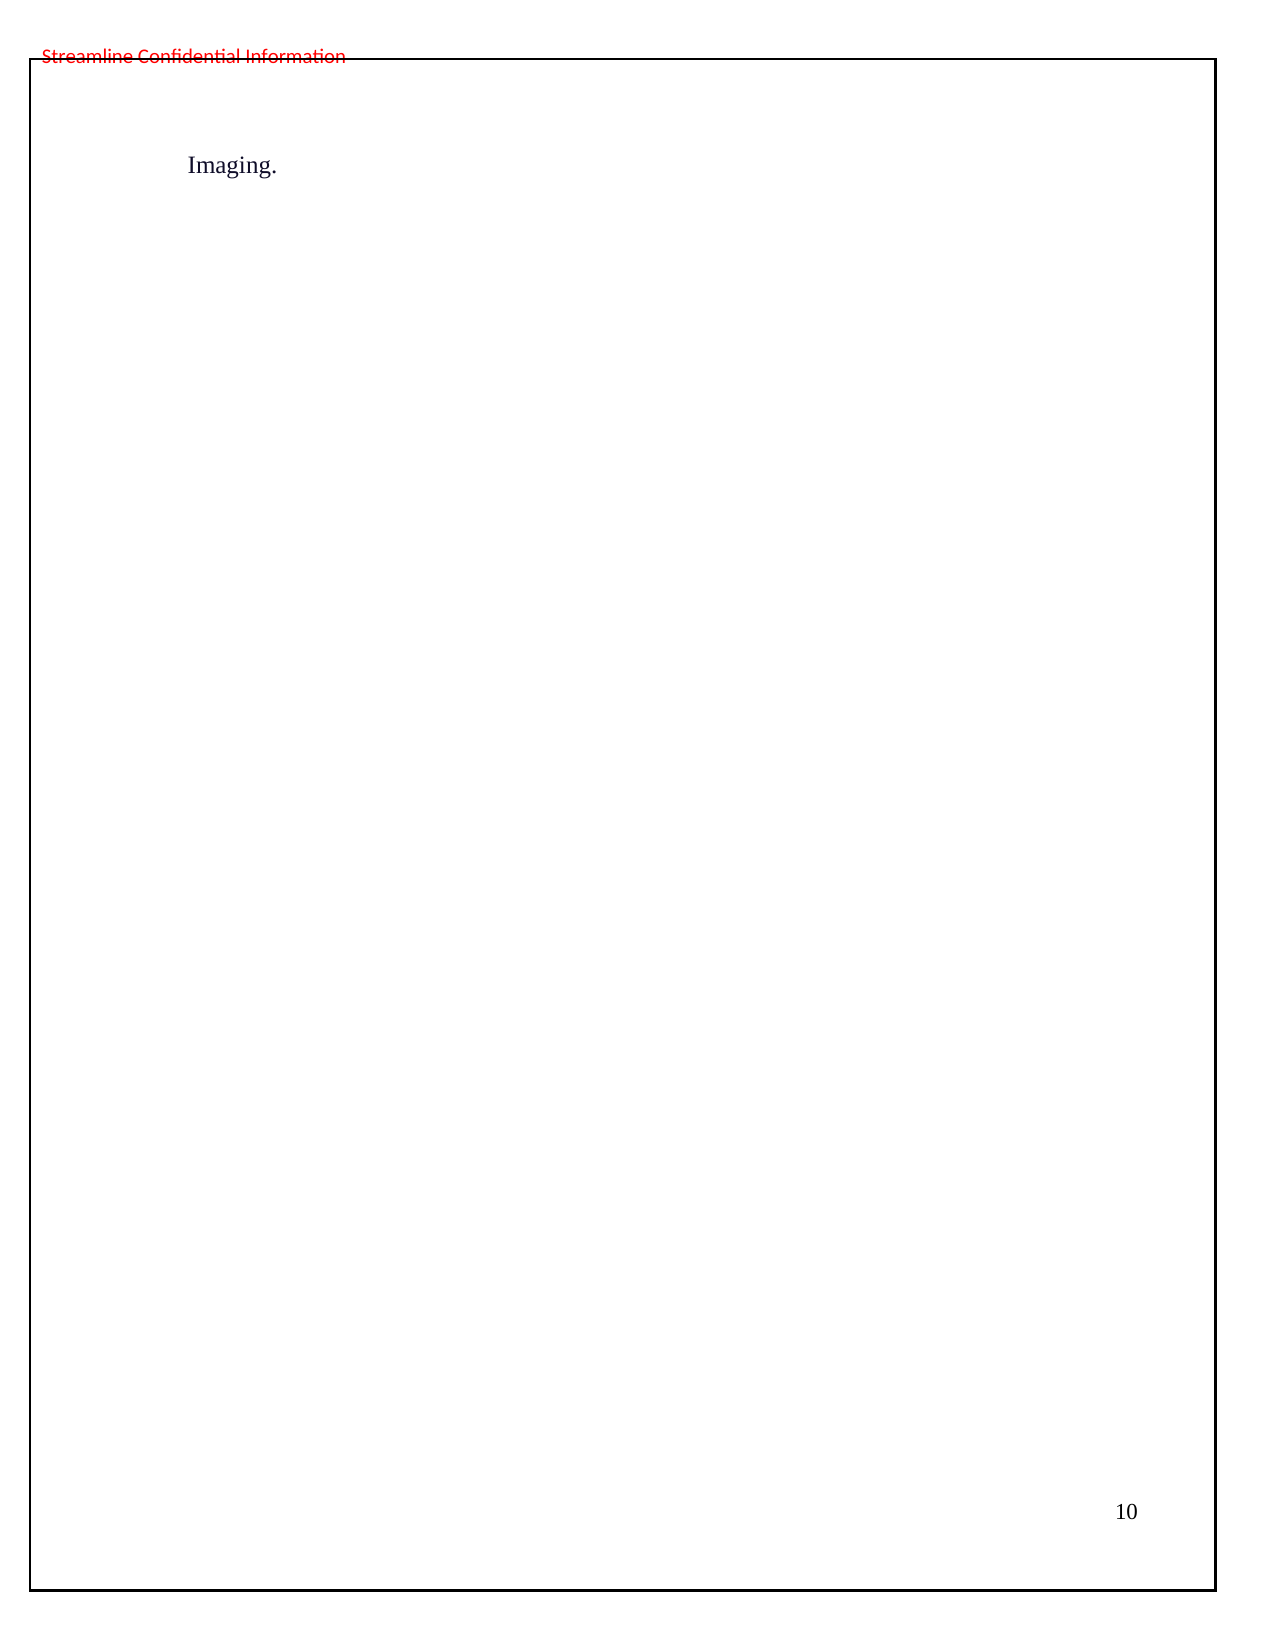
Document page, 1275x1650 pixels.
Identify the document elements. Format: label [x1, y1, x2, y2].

text [187, 150, 1078, 179]
